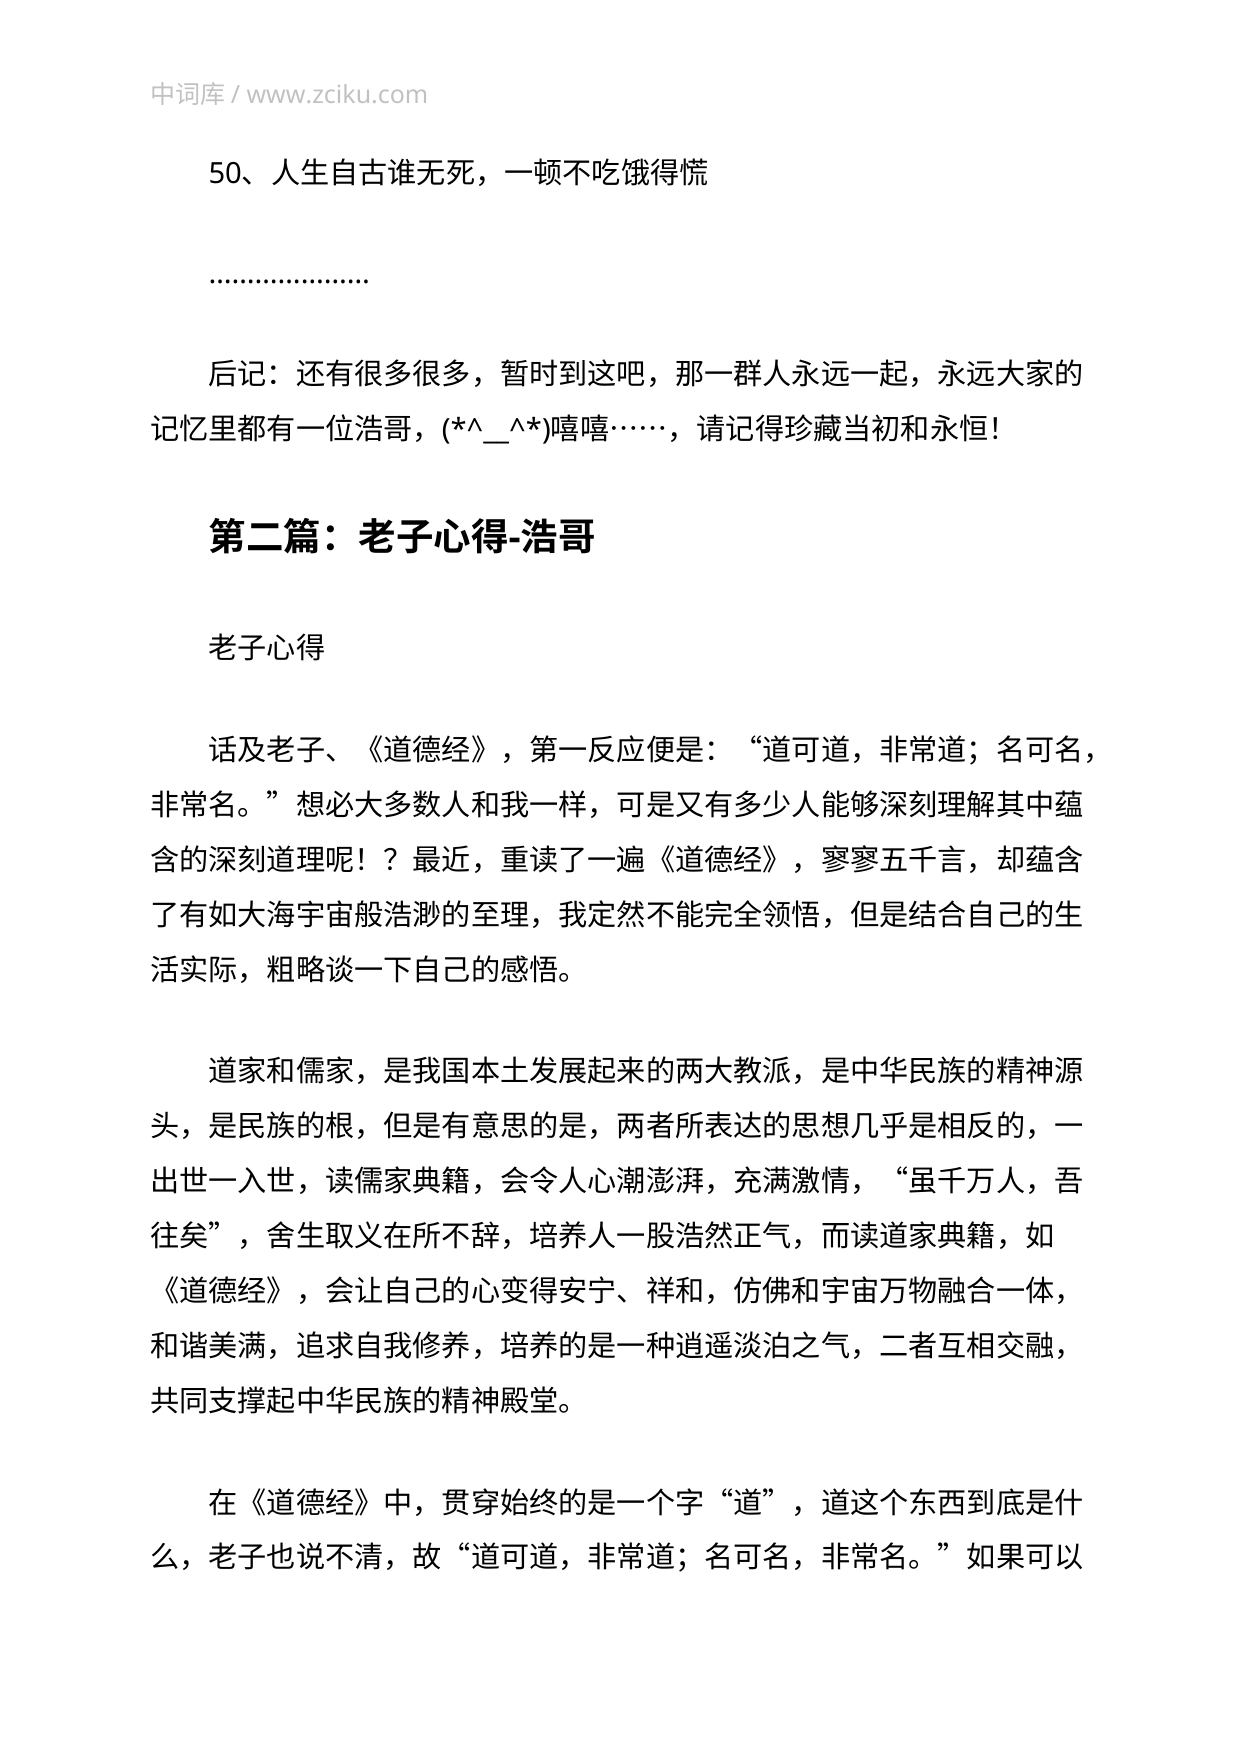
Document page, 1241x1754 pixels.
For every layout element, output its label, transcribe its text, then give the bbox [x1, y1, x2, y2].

text 50、人生自古谁无死，一顿不吃饿得慌 [150, 150, 1090, 192]
text 话及老子、《道德经》，第一反应便是：“道可道，非常道；名可名，非常名。”想必大多数人和我一样，可是又有多少人能够深刻理解其中蕴含的深刻道理呢！？最近，重读了一遍《道德经》，寥寥五千言，却蕴含了有如大海宇宙般浩渺的至理，我定然不能完全领悟，但是结合自己的生活实际，粗略谈一下自己的感悟。 [150, 727, 1090, 988]
text 后记：还有很多很多，暂时到这吧，那一群人永远一起，永远大家的记忆里都有一位浩哥，(*^__^*)嘻嘻……，请记得珍藏当初和永恒！ [150, 350, 1090, 448]
text ………………… [150, 252, 1090, 292]
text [150, 1479, 1090, 1576]
text 老子心得 [150, 625, 1090, 667]
text 道家和儒家，是我国本土发展起来的两大教派，是中华民族的精神源头，是民族的根，但是有意思的是，两者所表达的思想几乎是相反的，一出世一入世，读儒家典籍，会令人心潮澎湃，充满激情，“虽千万人，吾往矣”，舍生取义在所不辞，培养人一股浩然正气，而读道家典籍，如《道德经》，会让自己的心变得安宁、祥和，仿佛和宇宙万物融合一体，和谐美满，追求自我修养，培养的是一种逍遥淡泊之气，二者互相交融，共同支撑起中华民族的精神殿堂。 [150, 1048, 1090, 1420]
text 第二篇：老子心得-浩哥 [150, 507, 1090, 562]
